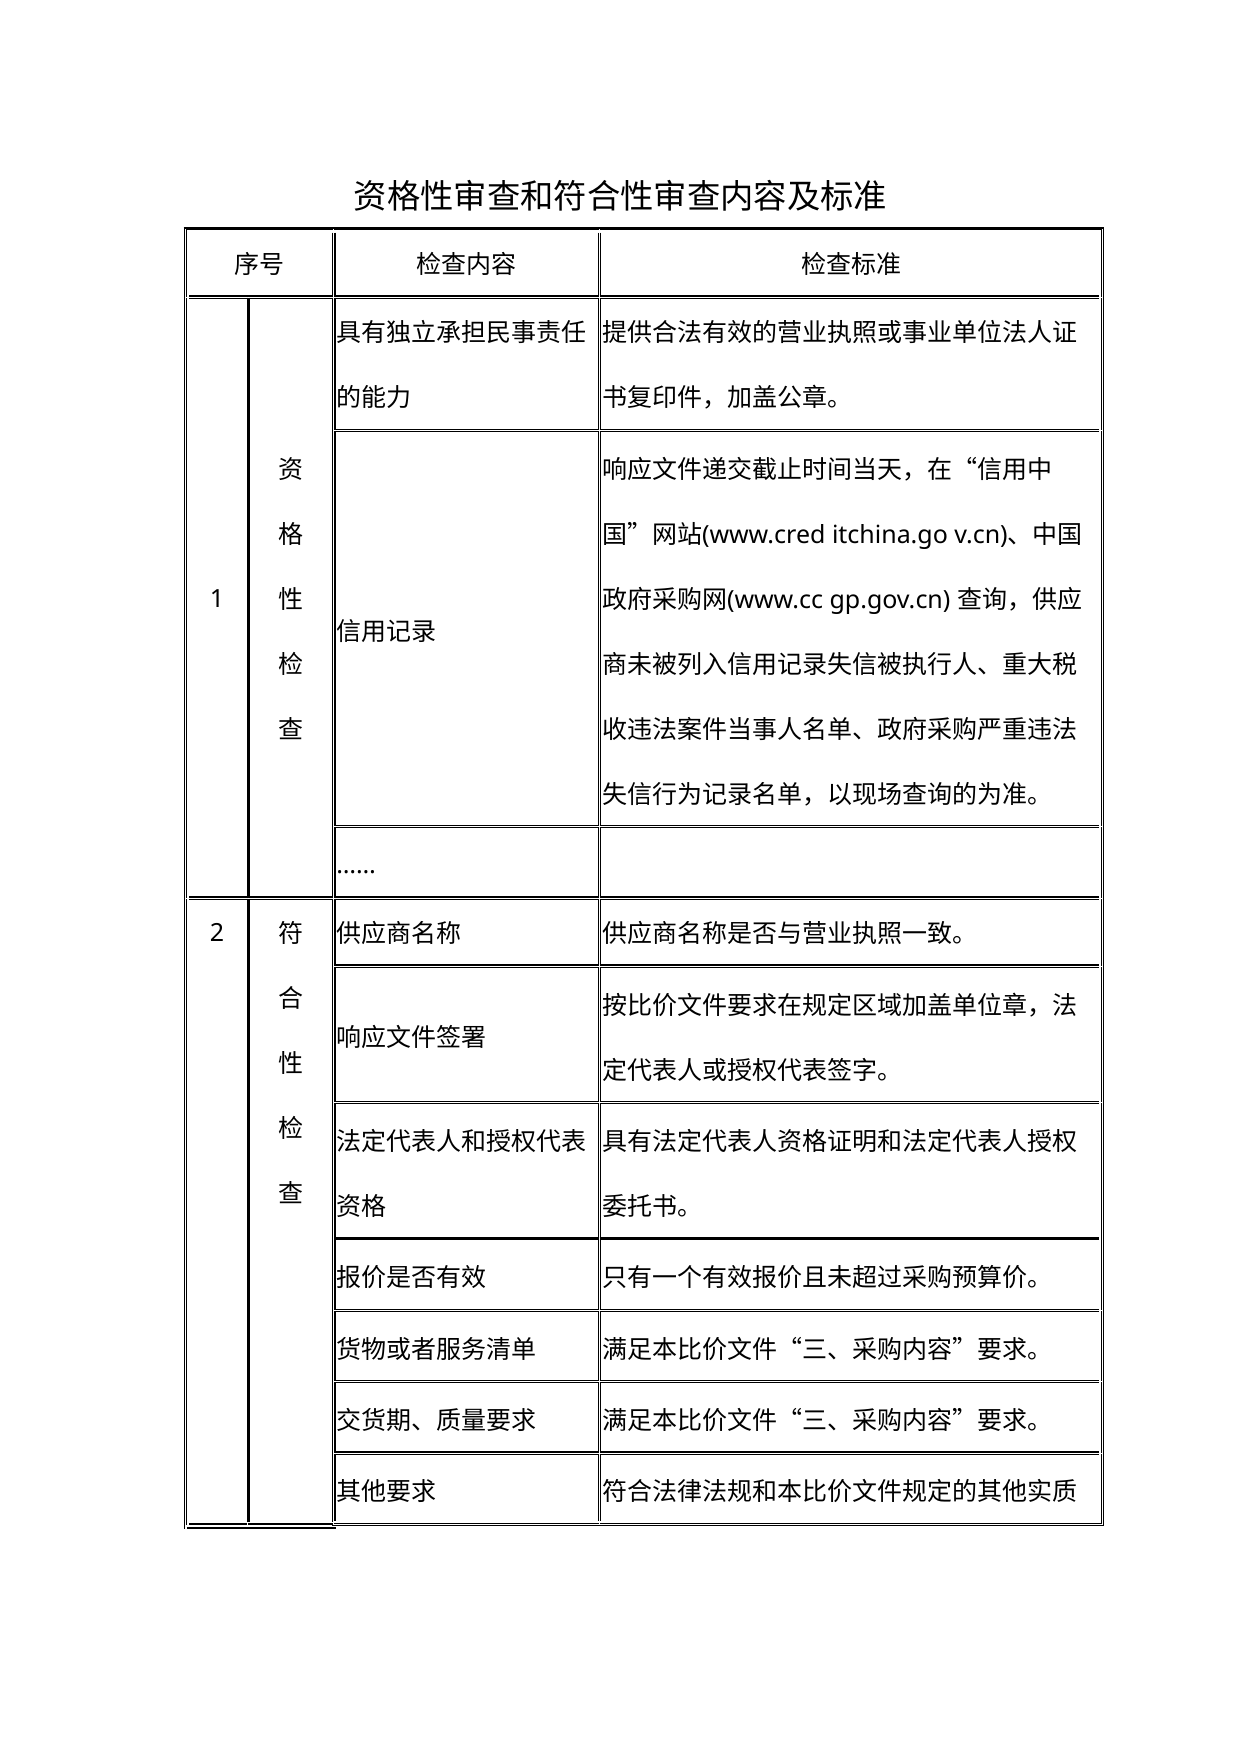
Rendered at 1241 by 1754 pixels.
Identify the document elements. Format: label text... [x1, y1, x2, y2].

table_cell 提供合法有效的营业执照或事业单位法人证书复印件，加盖公章。 [601, 295, 1101, 428]
table_cell 满足本比价文件“三、采购内容”要求。 [601, 1309, 1101, 1380]
table_header 检查标准 [600, 230, 1101, 295]
table_cell 具有法定代表人资格证明和法定代表人授权委托书。 [600, 1101, 1102, 1237]
table_cell 响应文件递交截止时间当天，在“信用中国”网站(www.cred itchina.go v.cn)、中国政府采购网(www.cc gp.gov.cn) 查询，供应商未被列入信用记录失信被执行人、重大税收违法案件当事人名单、政府采购严重违法失信行为记录名单，以现场查询的为准。 [601, 429, 1101, 825]
table_cell 符 合 性 检 查 [250, 900, 332, 1522]
table_cell 货物或者服务清单 [336, 1312, 598, 1380]
table_header 检查内容 [334, 230, 599, 295]
table_cell 资 格 性 检 查 [250, 299, 332, 896]
table_cell …… [336, 828, 598, 896]
table_cell 其他要求 [334, 1455, 599, 1522]
table_cell 供应商名称 [336, 900, 598, 964]
table_cell 1 [187, 295, 247, 896]
table_cell 信用记录 [336, 432, 598, 825]
table_cell 满足本比价文件“三、采购内容”要求。 [600, 1380, 1102, 1451]
table_cell 2 [187, 896, 247, 1522]
table_cell 只有一个有效报价且未超过采购预算价。 [601, 1237, 1101, 1308]
text 资格性审查和符合性审查内容及标准 [187, 162, 1053, 227]
table_cell [600, 825, 1102, 896]
table_cell 报价是否有效 [336, 1240, 598, 1308]
table_cell 具有独立承担民事责任的能力 [336, 299, 598, 428]
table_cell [600, 1451, 1101, 1522]
table_cell 供应商名称是否与营业执照一致。 [601, 896, 1101, 964]
table_cell 交货期、质量要求 [336, 1383, 598, 1451]
table_header 序号 [187, 229, 334, 295]
table_cell 法定代表人和授权代表资格 [336, 1104, 598, 1237]
table_cell 按比价文件要求在规定区域加盖单位章，法定代表人或授权代表签字。 [601, 964, 1101, 1101]
table_cell 响应文件签署 [336, 968, 598, 1101]
